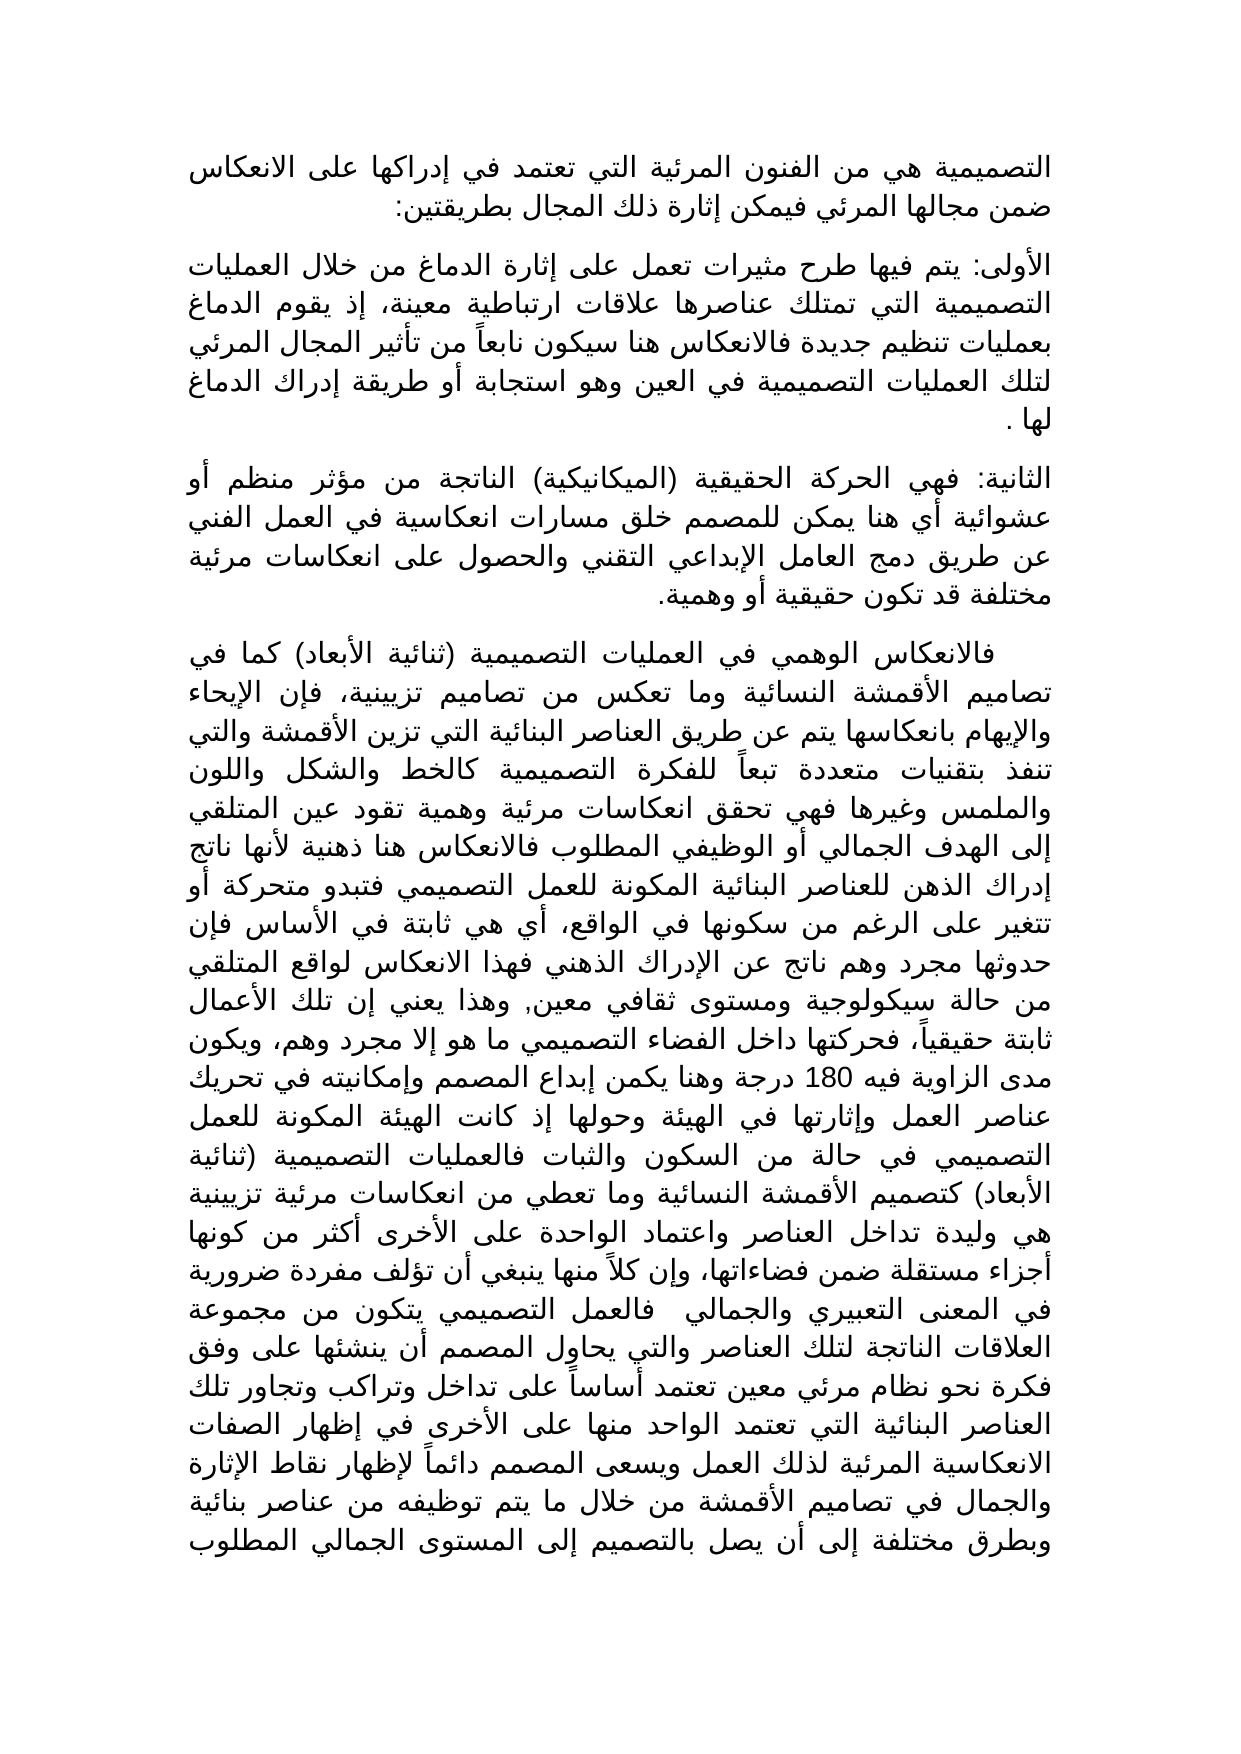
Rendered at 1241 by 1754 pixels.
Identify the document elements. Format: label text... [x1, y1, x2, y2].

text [187, 150, 1053, 222]
text الثانية: فهي الحركة الحقيقية (الميكانيكية) الناتجة من مؤثر منظم أو عشوائية أي هنا يمكن للمصمم خلق مسارات انعكاسية في العمل الفني عن طريق دمج العامل الإبداعي التقني والحصول على انعكاسات مرئية مختلفة قد تكون حقيقية أو وهمية. [187, 461, 1053, 611]
text الأولى: يتم فيها طرح مثيرات تعمل على إثارة الدماغ من خلال العمليات التصميمية التي تمتلك عناصرها علاقات ارتباطية معينة، إذ يقوم الدماغ بعمليات تنظيم جديدة فالانعكاس هنا سيكون نابعاً من تأثير المجال المرئي لتلك العمليات التصميمية في العين وهو استجابة أو طريقة إدراك الدماغ لها . [187, 248, 1053, 436]
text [187, 636, 1053, 1556]
